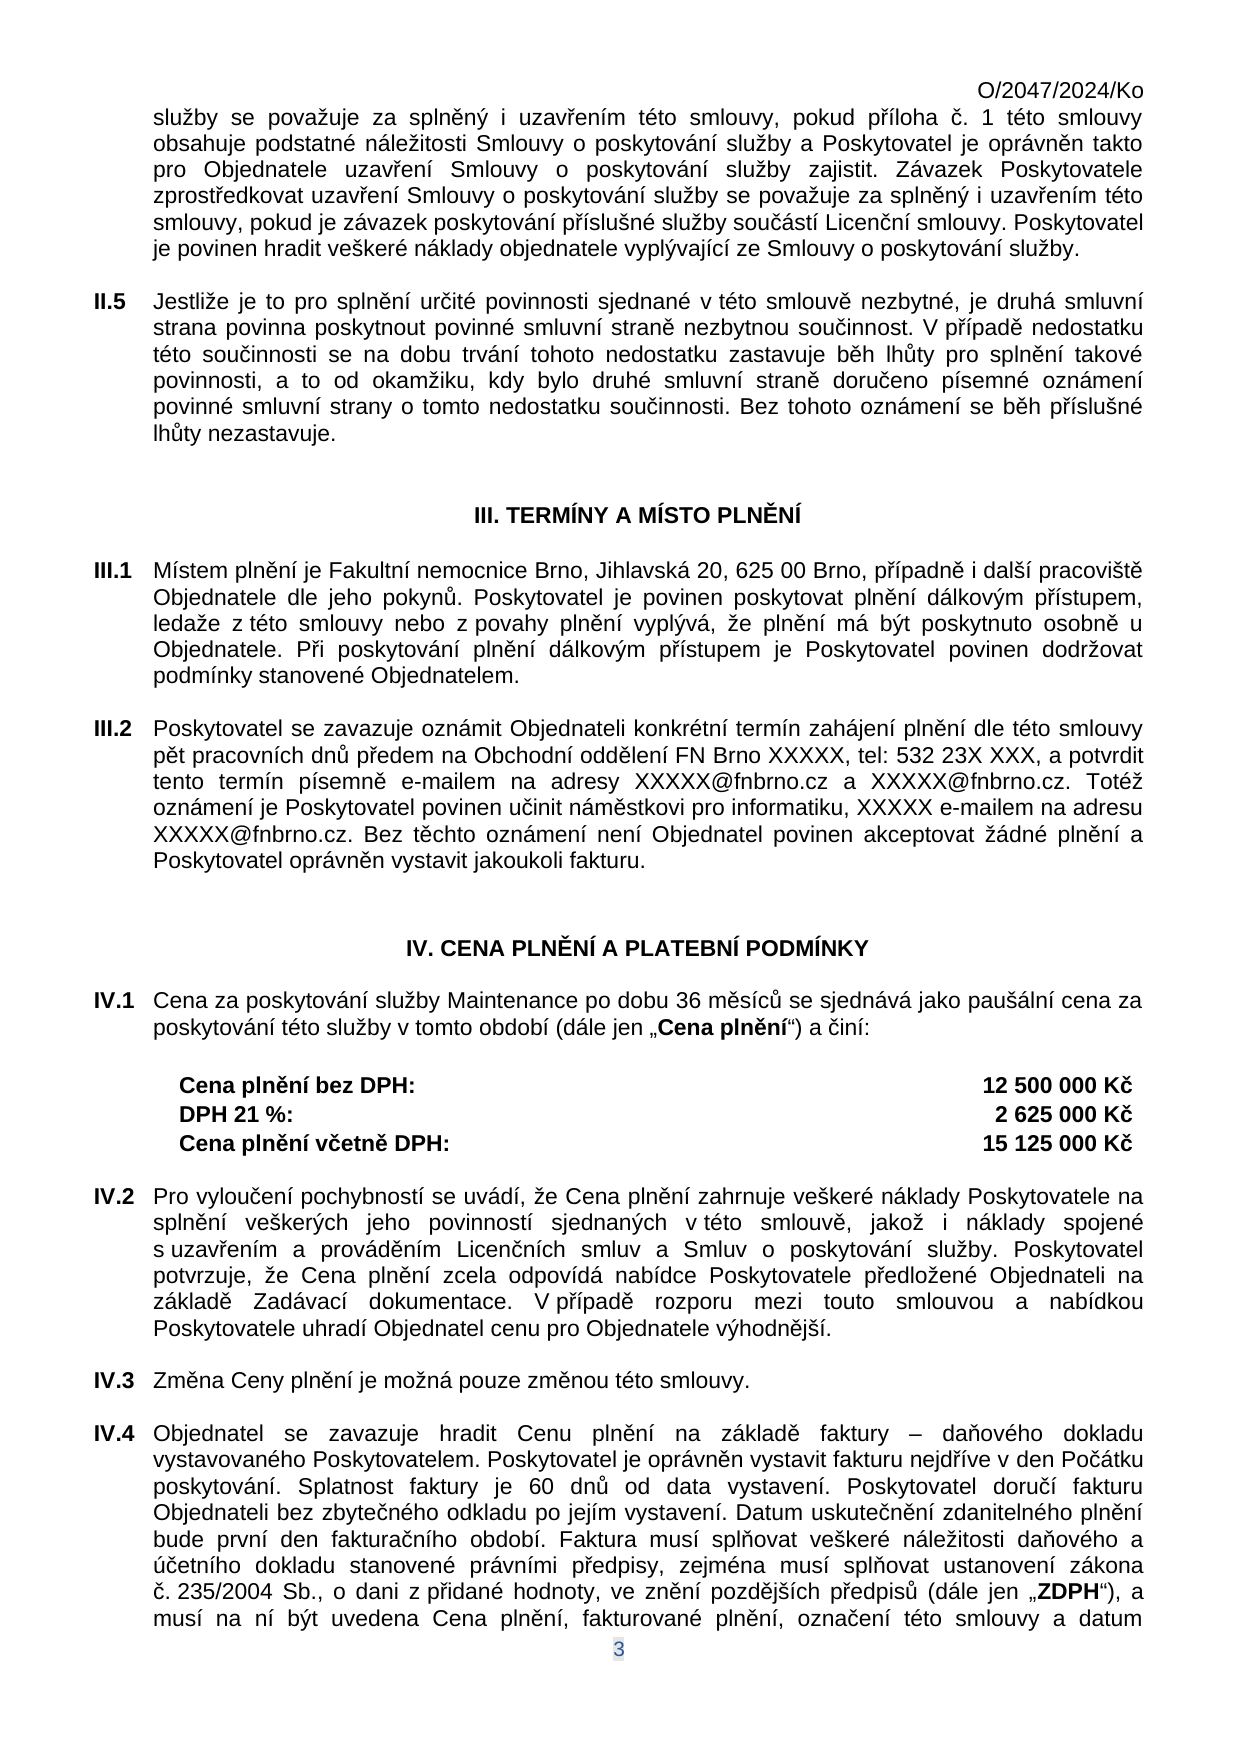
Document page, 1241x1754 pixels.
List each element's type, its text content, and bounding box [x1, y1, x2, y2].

table_cell 15 125 000 Kč [778, 1128, 1144, 1157]
text Cena za poskytování služby Maintenance po dobu 36 měsíců se sjednává jako paušální cena za poskytování této služby v tomto období (dále jen „Cena plnění“) a činí: [94, 987, 1144, 1040]
subtitle Termíny a místo plnění [131, 499, 1144, 528]
text Pro vyloučení pochybností se uvádí, že Cena plnění zahrnuje veškeré náklady Poskytovatele na splnění veškerých jeho povinností sjednaných v této smlouvě, jakož i náklady spojené s uzavřením a prováděním Licenčních smluv a Smluv o poskytování služby. Poskytovatel potvrzuje, že Cena plnění zcela odpovídá nabídce Poskytovatele předložené Objednateli na základě Zadávací dokumentace. V případě rozporu mezi touto smlouvou a nabídkou Poskytovatele uhradí Objednatel cenu pro Objednatele výhodnější. [94, 1183, 1144, 1341]
table_cell 2 625 000 Kč [778, 1098, 1144, 1127]
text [94, 1420, 1144, 1631]
text Změna Ceny plnění je možná pouze změnou této smlouvy. [94, 1367, 1144, 1394]
table_cell Cena plnění včetně DPH: [168, 1128, 777, 1157]
subtitle Cena plnění a platební podmínky [131, 932, 1144, 961]
text Poskytovatel se zavazuje oznámit Objednateli konkrétní termín zahájení plnění dle této smlouvy pět pracovních dnů předem na Obchodní oddělení FN Brno XXXXX, tel: 532 23X XXX, a potvrdit tento termín písemně e-mailem na adresy XXXXX@fnbrno.cz a XXXXX@fnbrno.cz. Totéž oznámení je Poskytovatel povinen učinit náměstkovi pro informatiku, XXXXX e-mailem na adresu XXXXX@fnbrno.cz. Bez těchto oznámení není Objednatel povinen akceptovat žádné plnění a Poskytovatel oprávněn vystavit jakoukoli fakturu. [94, 715, 1144, 873]
table_cell DPH 21 %: [168, 1098, 777, 1127]
text Místem plnění je Fakultní nemocnice Brno, Jihlavská 20, 625 00 Brno, případně i další pracoviště Objednatele dle jeho pokynů. Poskytovatel je povinen poskytovat plnění dálkovým přístupem, ledaže z této smlouvy nebo z povahy plnění vyplývá, že plnění má být poskytnuto osobně u Objednatele. Při poskytování plnění dálkovým přístupem je Poskytovatel povinen dodržovat podmínky stanovené Objednatelem. [94, 557, 1144, 689]
text Jestliže je to pro splnění určité povinnosti sjednané v této smlouvě nezbytné, je druhá smluvní strana povinna poskytnout povinné smluvní straně nezbytnou součinnost. V případě nedostatku této součinnosti se na dobu trvání tohoto nedostatku zastavuje běh lhůty pro splnění takové povinnosti, a to od okamžiku, kdy bylo druhé smluvní straně doručeno písemné oznámení povinné smluvní strany o tomto nedostatku součinnosti. Bez tohoto oznámení se běh příslušné lhůty nezastavuje. [94, 288, 1144, 446]
table_header 12 500 000 Kč [778, 1069, 1144, 1098]
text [94, 103, 1144, 262]
table_header Cena plnění bez DPH: [168, 1069, 777, 1098]
